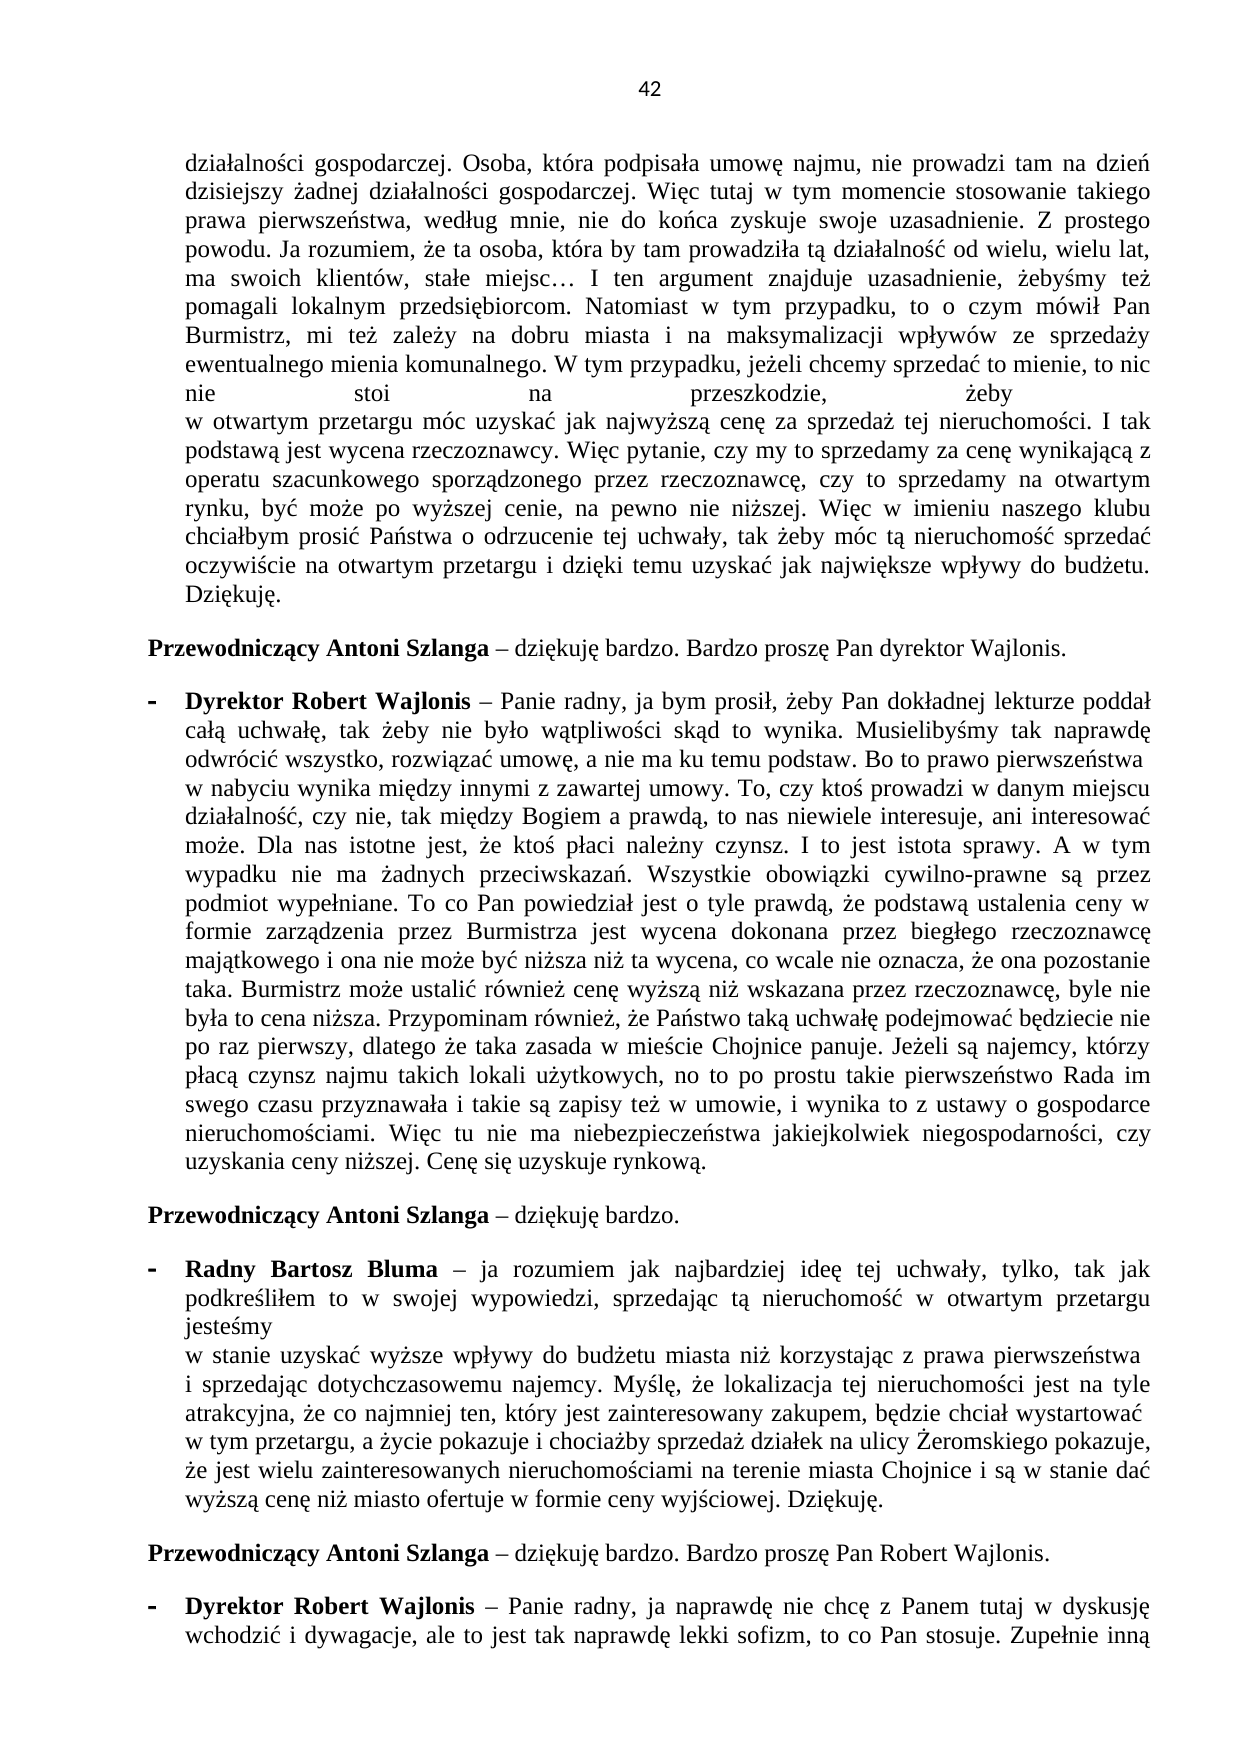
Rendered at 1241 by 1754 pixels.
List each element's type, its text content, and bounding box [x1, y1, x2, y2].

list Dyrektor Robert Wajlonis – Panie radny, ja bym prosił, żeby Pan dokładnej lekturze poddał całą uchwałę, tak żeby nie było wątpliwości skąd to wynika. Musielibyśmy tak naprawdę odwrócić wszystko, rozwiązać umowę, a nie ma ku temu podstaw. Bo to prawo pierwszeństwa w nabyciu wynika między innymi z zawartej umowy. To, czy ktoś prowadzi w danym miejscu działalność, czy nie, tak między Bogiem a prawdą, to nas niewiele interesuje, ani interesować może. Dla nas istotne jest, że ktoś płaci należny czynsz. I to jest istota sprawy. A w tym wypadku nie ma żadnych przeciwskazań. Wszystkie obowiązki cywilno-prawne są przez podmiot wypełniane. To co Pan powiedział jest o tyle prawdą, że podstawą ustalenia ceny w formie zarządzenia przez Burmistrza jest wycena dokonana przez biegłego rzeczoznawcę majątkowego i ona nie może być niższa niż ta wycena, co wcale nie oznacza, że ona pozostanie taka. Burmistrz może ustalić również cenę wyższą niż wskazana przez rzeczoznawcę, byle nie była to cena niższa. Przypominam również, że Państwo taką uchwałę podejmować będziecie nie po raz pierwszy, dlatego że taka zasada w mieście Chojnice panuje. Jeżeli są najemcy, którzy płacą czynsz najmu takich lokali użytkowych, no to po prostu takie pierwszeństwo Rada im swego czasu przyznawała i takie są zapisy też w umowie, i wynika to z ustawy o gospodarce nieruchomościami. Więc tu nie ma niebezpieczeństwa jakiejkolwiek niegospodarności, czy uzyskania ceny niższej. Cenę się uzyskuje rynkową. [148, 686, 1152, 1175]
text Przewodniczący Antoni Szlanga – dziękuję bardzo. Bardzo proszę Pan dyrektor Wajlonis. [148, 633, 1152, 661]
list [148, 148, 1152, 608]
text Przewodniczący Antoni Szlanga – dziękuję bardzo. [148, 1200, 1152, 1229]
list Radny Bartosz Bluma – ja rozumiem jak najbardziej ideę tej uchwały, tylko, tak jak podkreśliłem to w swojej wypowiedzi, sprzedając tą nieruchomość w otwartym przetargu jesteśmy w stanie uzyskać wyższe wpływy do budżetu miasta niż korzystając z prawa pierwszeństwa i sprzedając dotychczasowemu najemcy. Myślę, że lokalizacja tej nieruchomości jest na tyle atrakcyjna, że co najmniej ten, który jest zainteresowany zakupem, będzie chciał wystartować w tym przetargu, a życie pokazuje i chociażby sprzedaż działek na ulicy Żeromskiego pokazuje, że jest wielu zainteresowanych nieruchomościami na terenie miasta Chojnice i są w stanie dać wyższą cenę niż miasto ofertuje w formie ceny wyjściowej. Dziękuję. [148, 1254, 1152, 1513]
text Przewodniczący Antoni Szlanga – dziękuję bardzo. Bardzo proszę Pan Robert Wajlonis. [148, 1538, 1152, 1566]
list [148, 1591, 1152, 1649]
